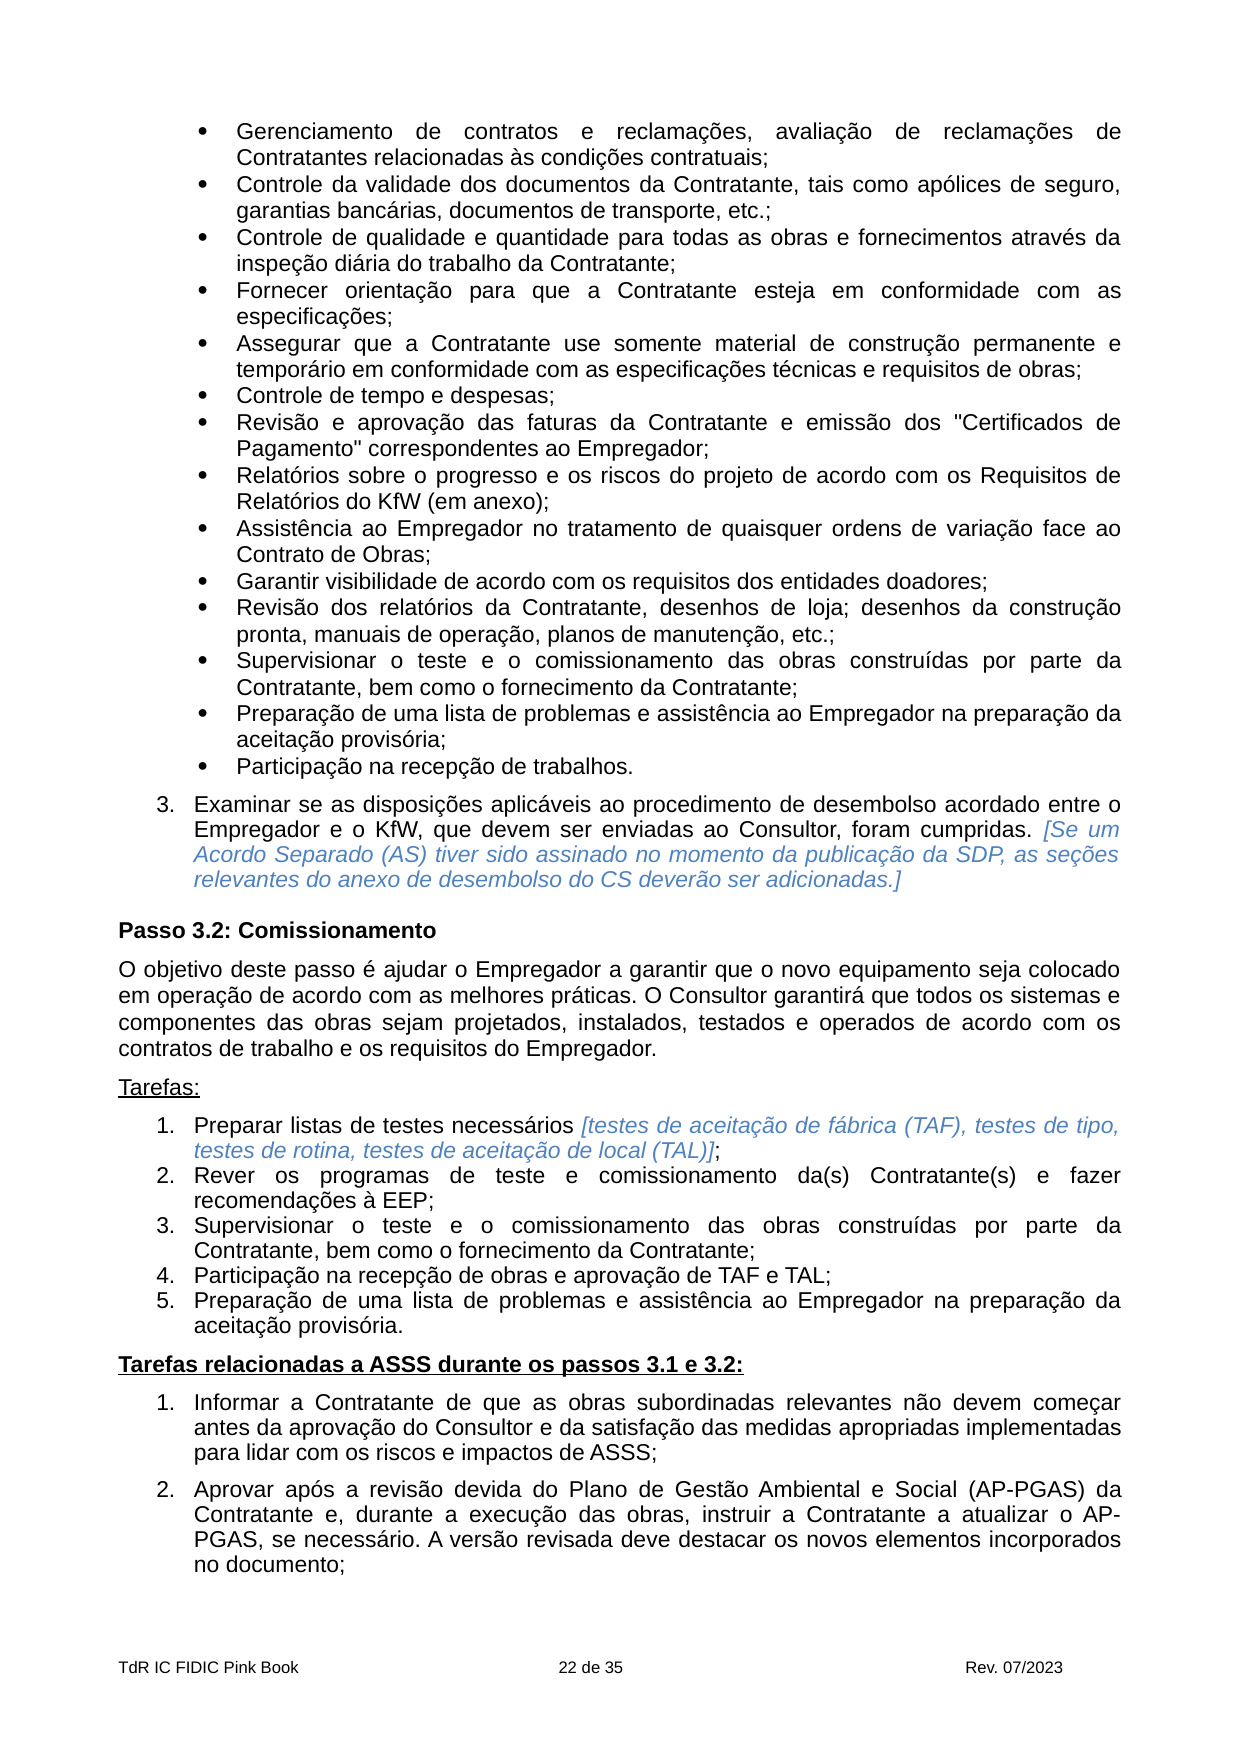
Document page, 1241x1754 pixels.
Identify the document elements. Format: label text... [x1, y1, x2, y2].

list Gerenciamento de contratos e reclamações, avaliação de reclamações de Contratantes relacionadas às condições contratuais; [199, 118, 1122, 171]
list Controle de tempo e despesas; [199, 383, 1122, 409]
text Tarefas: [118, 1074, 1122, 1101]
list Rever os programas de teste e comissionamento da(s) Contratante(s) e fazer recomendações à EEP; [156, 1163, 1122, 1213]
list Assistência ao Empregador no tratamento de quaisquer ordens de variação face ao Contrato de Obras; [199, 515, 1122, 568]
text Tarefas relacionadas a ASSS durante os passos 3.1 e 3.2: [118, 1351, 1122, 1378]
list Preparar listas de testes necessários [testes de aceitação de fábrica (TAF), testes de tipo, testes de rotina, testes de aceitação de local (TAL)]; [156, 1113, 1122, 1163]
list Participação na recepção de trabalhos. [199, 753, 1122, 779]
list Controle de qualidade e quantidade para todas as obras e fornecimentos através da inspeção diária do trabalho da Contratante; [199, 224, 1122, 277]
text O objetivo deste passo é ajudar o Empregador a garantir que o novo equipamento seja colocado em operação de acordo com as melhores práticas. O Consultor garantirá que todos os sistemas e componentes das obras sejam projetados, instalados, testados e operados de acordo com os contratos de trabalho e os requisitos do Empregador. [118, 957, 1122, 1062]
list Garantir visibilidade de acordo com os requisitos dos entidades doadores; [199, 568, 1122, 594]
list Preparação de uma lista de problemas e assistência ao Empregador na preparação da aceitação provisória. [156, 1288, 1122, 1338]
list Controle da validade dos documentos da Contratante, tais como apólices de seguro, garantias bancárias, documentos de transporte, etc.; [199, 171, 1122, 224]
list Assegurar que a Contratante use somente material de construção permanente e temporário em conformidade com as especificações técnicas e requisitos de obras; [199, 330, 1122, 383]
list Informar a Contratante de que as obras subordinadas relevantes não devem começar antes da aprovação do Consultor e da satisfação das medidas apropriadas implementadas para lidar com os riscos e impactos de ASSS; [156, 1390, 1122, 1465]
list Preparação de uma lista de problemas e assistência ao Empregador na preparação da aceitação provisória; [199, 700, 1122, 753]
list Supervisionar o teste e o comissionamento das obras construídas por parte da Contratante, bem como o fornecimento da Contratante; [199, 647, 1122, 700]
list Supervisionar o teste e o comissionamento das obras construídas por parte da Contratante, bem como o fornecimento da Contratante; [156, 1213, 1122, 1263]
list Examinar se as disposições aplicáveis ao procedimento de desembolso acordado entre o Empregador e o KfW, que devem ser enviadas ao Consultor, foram cumpridas. [Se um Acordo Separado (AS) tiver sido assinado no momento da publicação da SDP, as seções relevantes do anexo de desembolso do CS deverão ser adicionadas.] [156, 792, 1122, 892]
list Aprovar após a revisão devida do Plano de Gestão Ambiental e Social (AP-PGAS) da Contratante e, durante a execução das obras, instruir a Contratante a atualizar o AP-PGAS, se necessário. A versão revisada deve destacar os novos elementos incorporados no documento; [156, 1478, 1122, 1578]
text Passo 3.2: Comissionamento [118, 917, 1122, 944]
list Fornecer orientação para que a Contratante esteja em conformidade com as especificações; [199, 277, 1122, 330]
list Relatórios sobre o progresso e os riscos do projeto de acordo com os Requisitos de Relatórios do KfW (em anexo); [199, 462, 1122, 515]
list Revisão e aprovação das faturas da Contratante e emissão dos "Certificados de Pagamento" correspondentes ao Empregador; [199, 409, 1122, 462]
list Revisão dos relatórios da Contratante, desenhos de loja; desenhos da construção pronta, manuais de operação, planos de manutenção, etc.; [199, 594, 1122, 647]
list Participação na recepção de obras e aprovação de TAF e TAL; [156, 1263, 1122, 1288]
